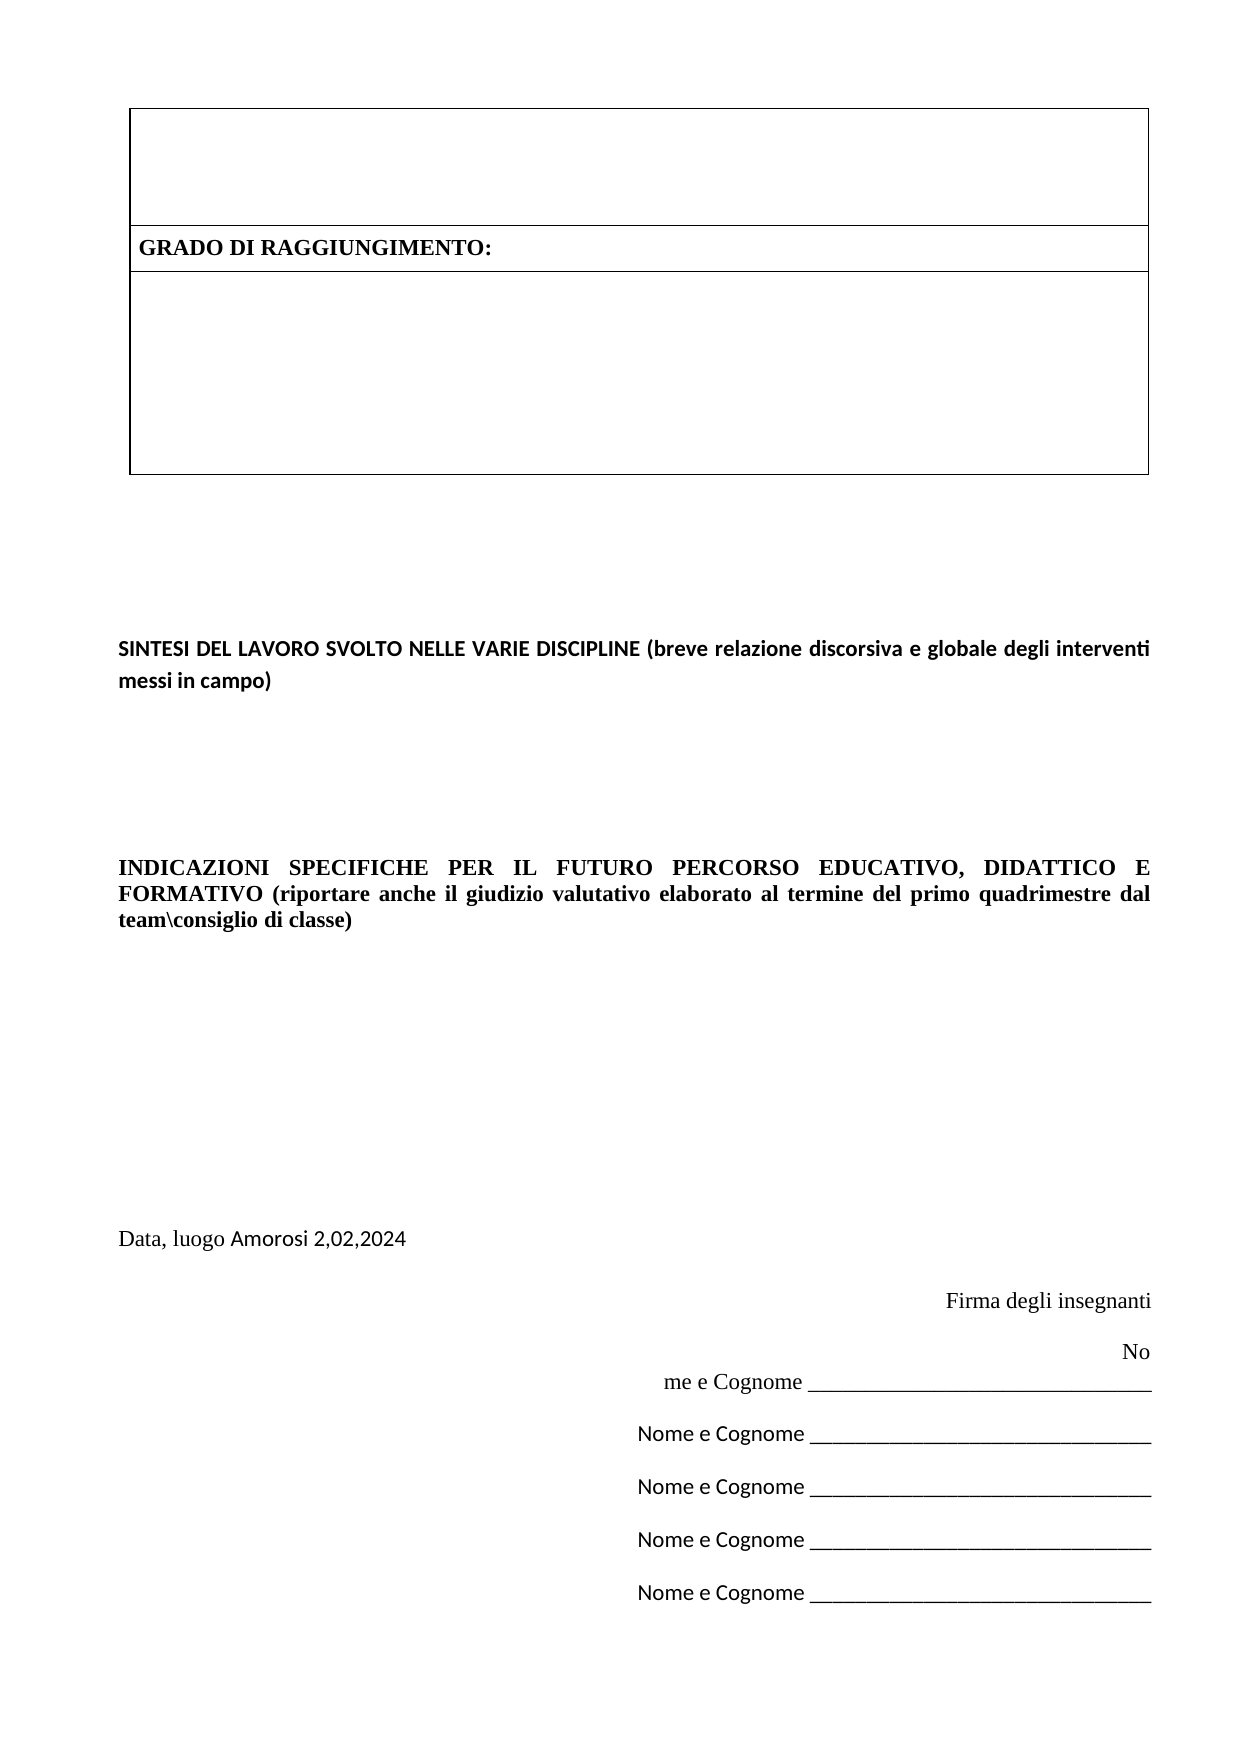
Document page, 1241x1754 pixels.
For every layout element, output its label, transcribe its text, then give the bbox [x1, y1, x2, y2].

text Firma degli insegnanti [118, 1287, 1152, 1313]
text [118, 1578, 1152, 1606]
text SINTESI DEL LAVORO SVOLTO NELLE VARIE DISCIPLINE (breve relazione discorsiva e globale degli interventi messi in campo) [118, 634, 1152, 694]
text INDICAZIONI SPECIFICHE PER IL FUTURO PERCORSO EDUCATIVO, DIDATTICO E FORMATIVO (riportare anche il giudizio valutativo elaborato al termine del primo quadrimestre dal team\consiglio di classe) [118, 853, 1152, 933]
text Nome e Cognome ______________________________ [118, 1338, 1152, 1394]
text Data, luogo Amorosi 2,02,2024 [118, 1224, 1152, 1252]
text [118, 1525, 1152, 1553]
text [118, 1419, 1152, 1447]
table_cell GRADO DI RAGGIUNGIMENTO: [131, 226, 1148, 271]
table_cell [131, 272, 1148, 474]
table_cell [131, 109, 1148, 225]
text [118, 1472, 1152, 1500]
